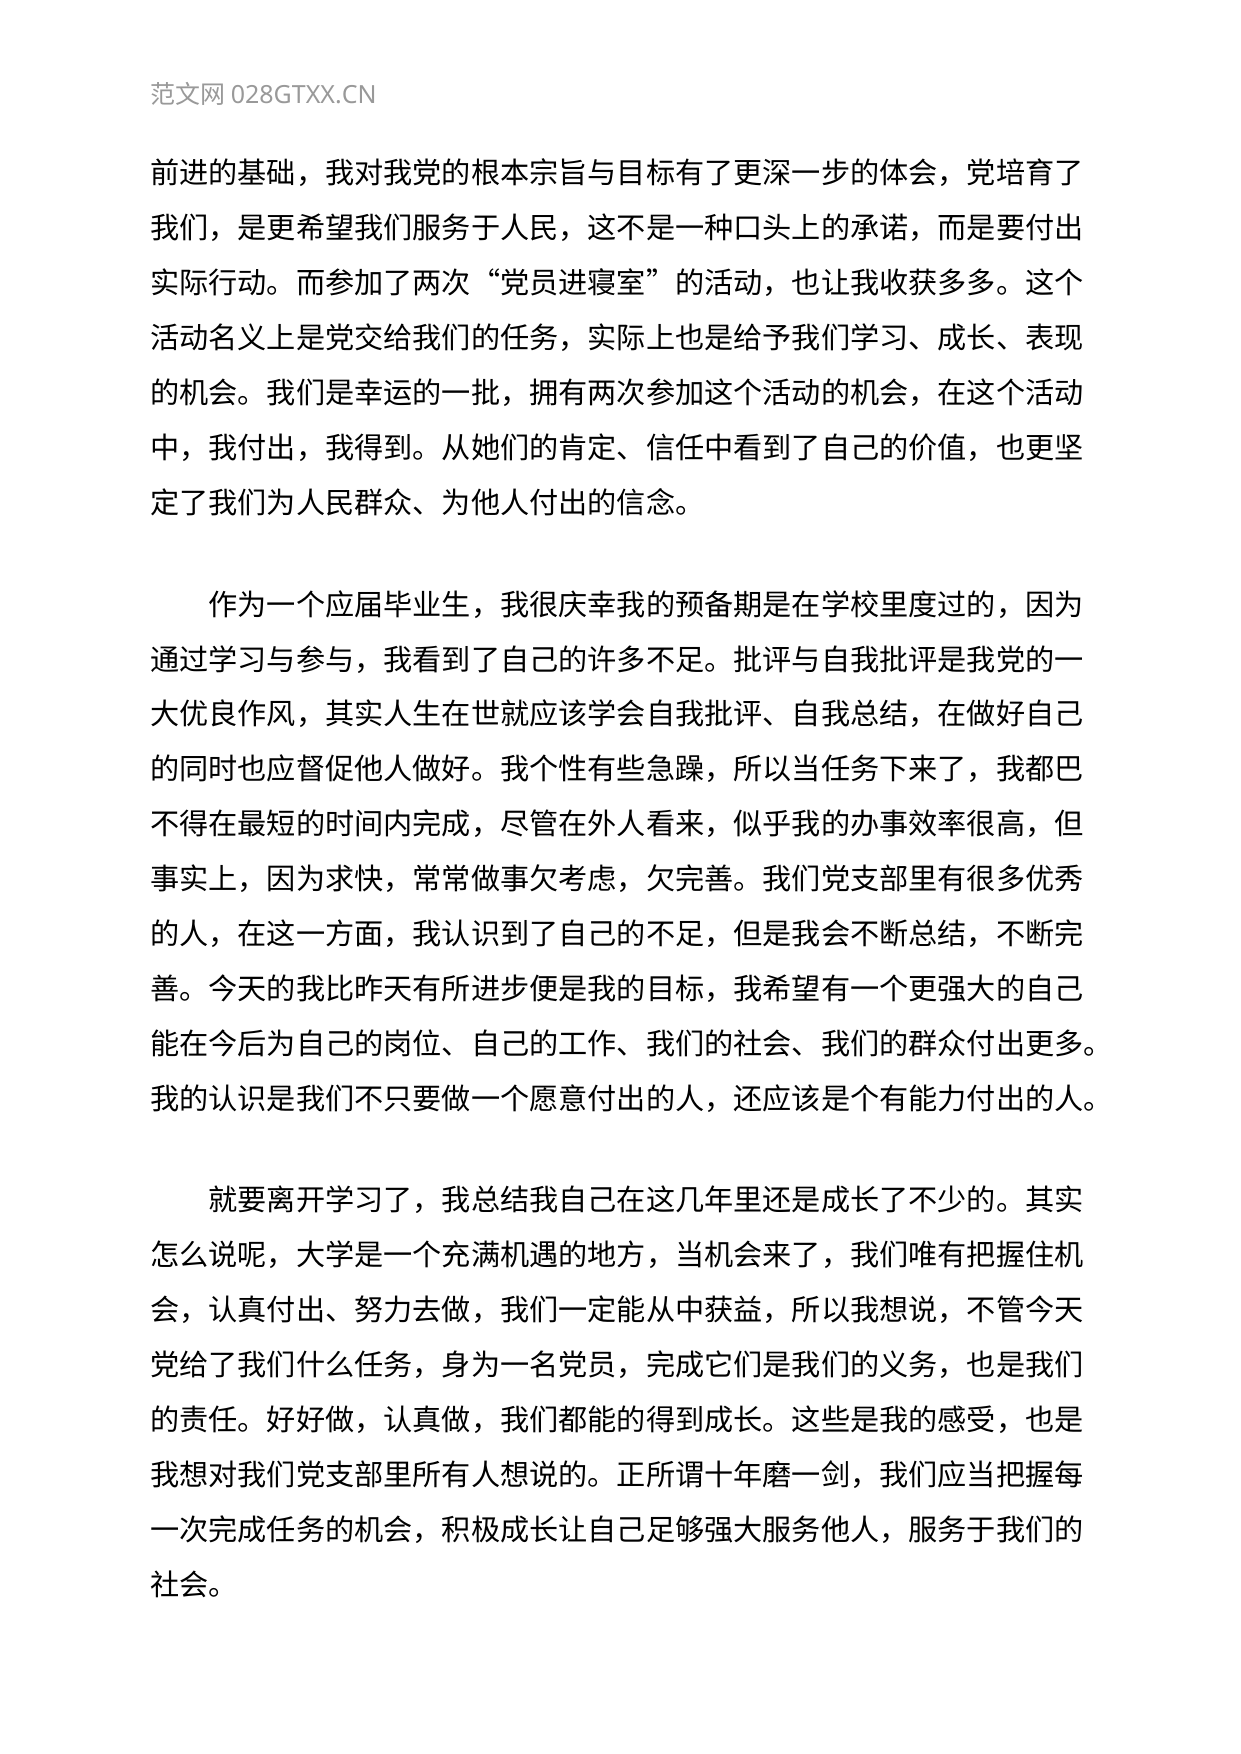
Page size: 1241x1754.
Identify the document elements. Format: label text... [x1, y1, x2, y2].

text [150, 150, 1090, 522]
text 就要离开学习了，我总结我自己在这几年里还是成长了不少的。其实怎么说呢，大学是一个充满机遇的地方，当机会来了，我们唯有把握住机会，认真付出、努力去做，我们一定能从中获益，所以我想说，不管今天党给了我们什么任务，身为一名党员，完成它们是我们的义务，也是我们的责任。好好做，认真做，我们都能的得到成长。这些是我的感受，也是我想对我们党支部里所有人想说的。正所谓十年磨一剑，我们应当把握每一次完成任务的机会，积极成长让自己足够强大服务他人，服务于我们的社会。 [150, 1177, 1090, 1603]
text 作为一个应届毕业生，我很庆幸我的预备期是在学校里度过的，因为通过学习与参与，我看到了自己的许多不足。批评与自我批评是我党的一大优良作风，其实人生在世就应该学会自我批评、自我总结，在做好自己的同时也应督促他人做好。我个性有些急躁，所以当任务下来了，我都巴不得在最短的时间内完成，尽管在外人看来，似乎我的办事效率很高，但事实上，因为求快，常常做事欠考虑，欠完善。我们党支部里有很多优秀的人，在这一方面，我认识到了自己的不足，但是我会不断总结，不断完善。今天的我比昨天有所进步便是我的目标，我希望有一个更强大的自己能在今后为自己的岗位、自己的工作、我们的社会、我们的群众付出更多。我的认识是我们不只要做一个愿意付出的人，还应该是个有能力付出的人。 [150, 581, 1090, 1117]
